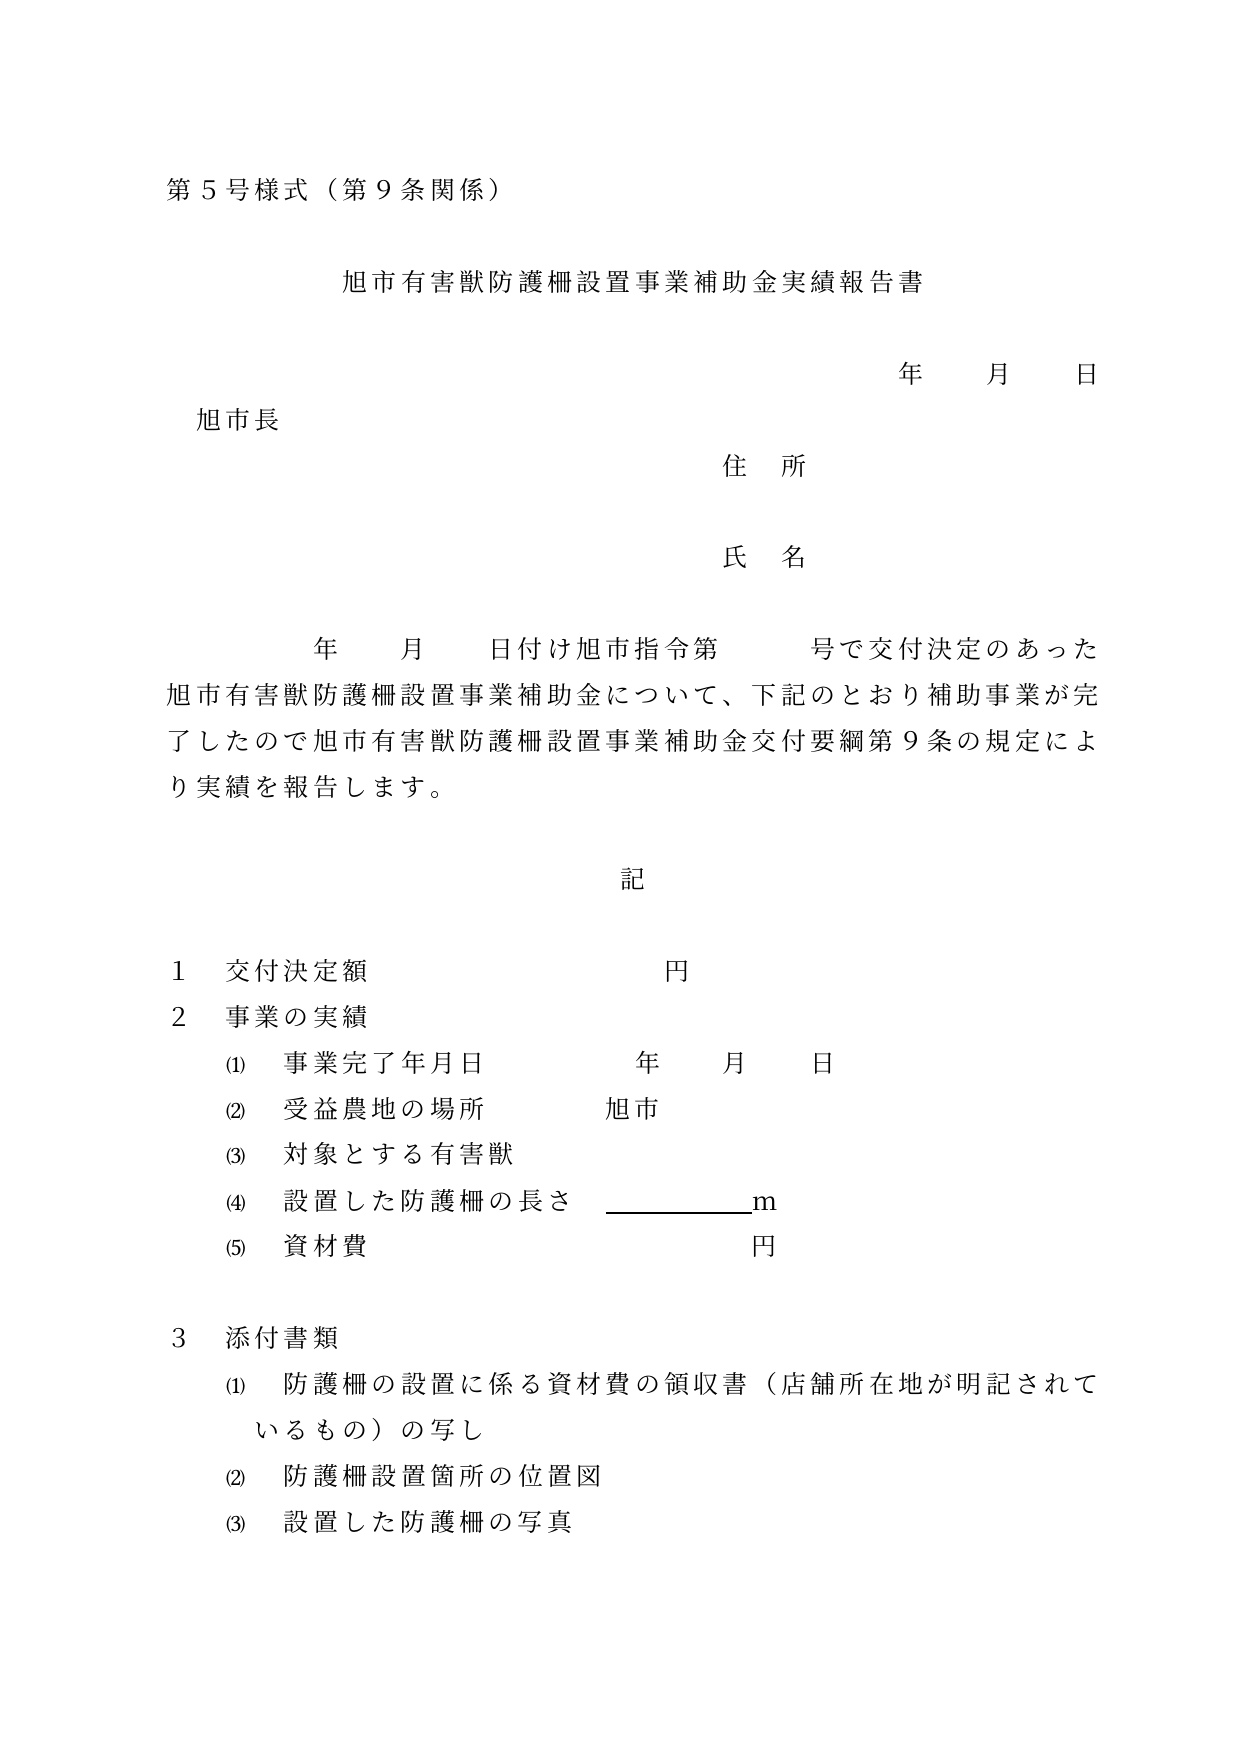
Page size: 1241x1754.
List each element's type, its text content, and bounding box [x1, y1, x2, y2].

text 年 月 日 [167, 349, 1103, 395]
text 年 月 日付け旭市指令第 号で交付決定のあった旭市有害獣防護柵設置事業補助金について、下記のとおり補助事業が完了したので旭市有害獣防護柵設置事業補助金交付要綱第９条の規定により実績を報告します。 [167, 625, 1103, 809]
text ３ 添付書類 [167, 1314, 1103, 1360]
text ⑵ 防護柵設置箇所の位置図 [167, 1452, 1103, 1498]
text 氏 名 [167, 533, 1124, 579]
text 住 所 [167, 441, 1103, 487]
text ⑴ 事業完了年月日 年 月 日 ⑵ 受益農地の場所 旭市 ⑶ 対象とする有害獣 ⑷ 設置した防護柵の長さ ｍ ⑸ 資材費 円 [196, 1038, 1103, 1314]
text ⑶ 設置した防護柵の写真 [167, 1498, 1103, 1544]
text ２ 事業の実績 [167, 992, 1103, 1038]
text 旭市長 [167, 395, 1103, 441]
text 第５号様式（第９条関係） [167, 166, 1103, 212]
text 旭市有害獣防護柵設置事業補助金実績報告書 [167, 257, 1103, 303]
text ⑴ 防護柵の設置に係る資材費の領収書（店舗所在地が明記されているもの）の写し [196, 1360, 1103, 1452]
text １ 交付決定額 円 [167, 947, 1103, 992]
text 記 [167, 855, 1103, 901]
